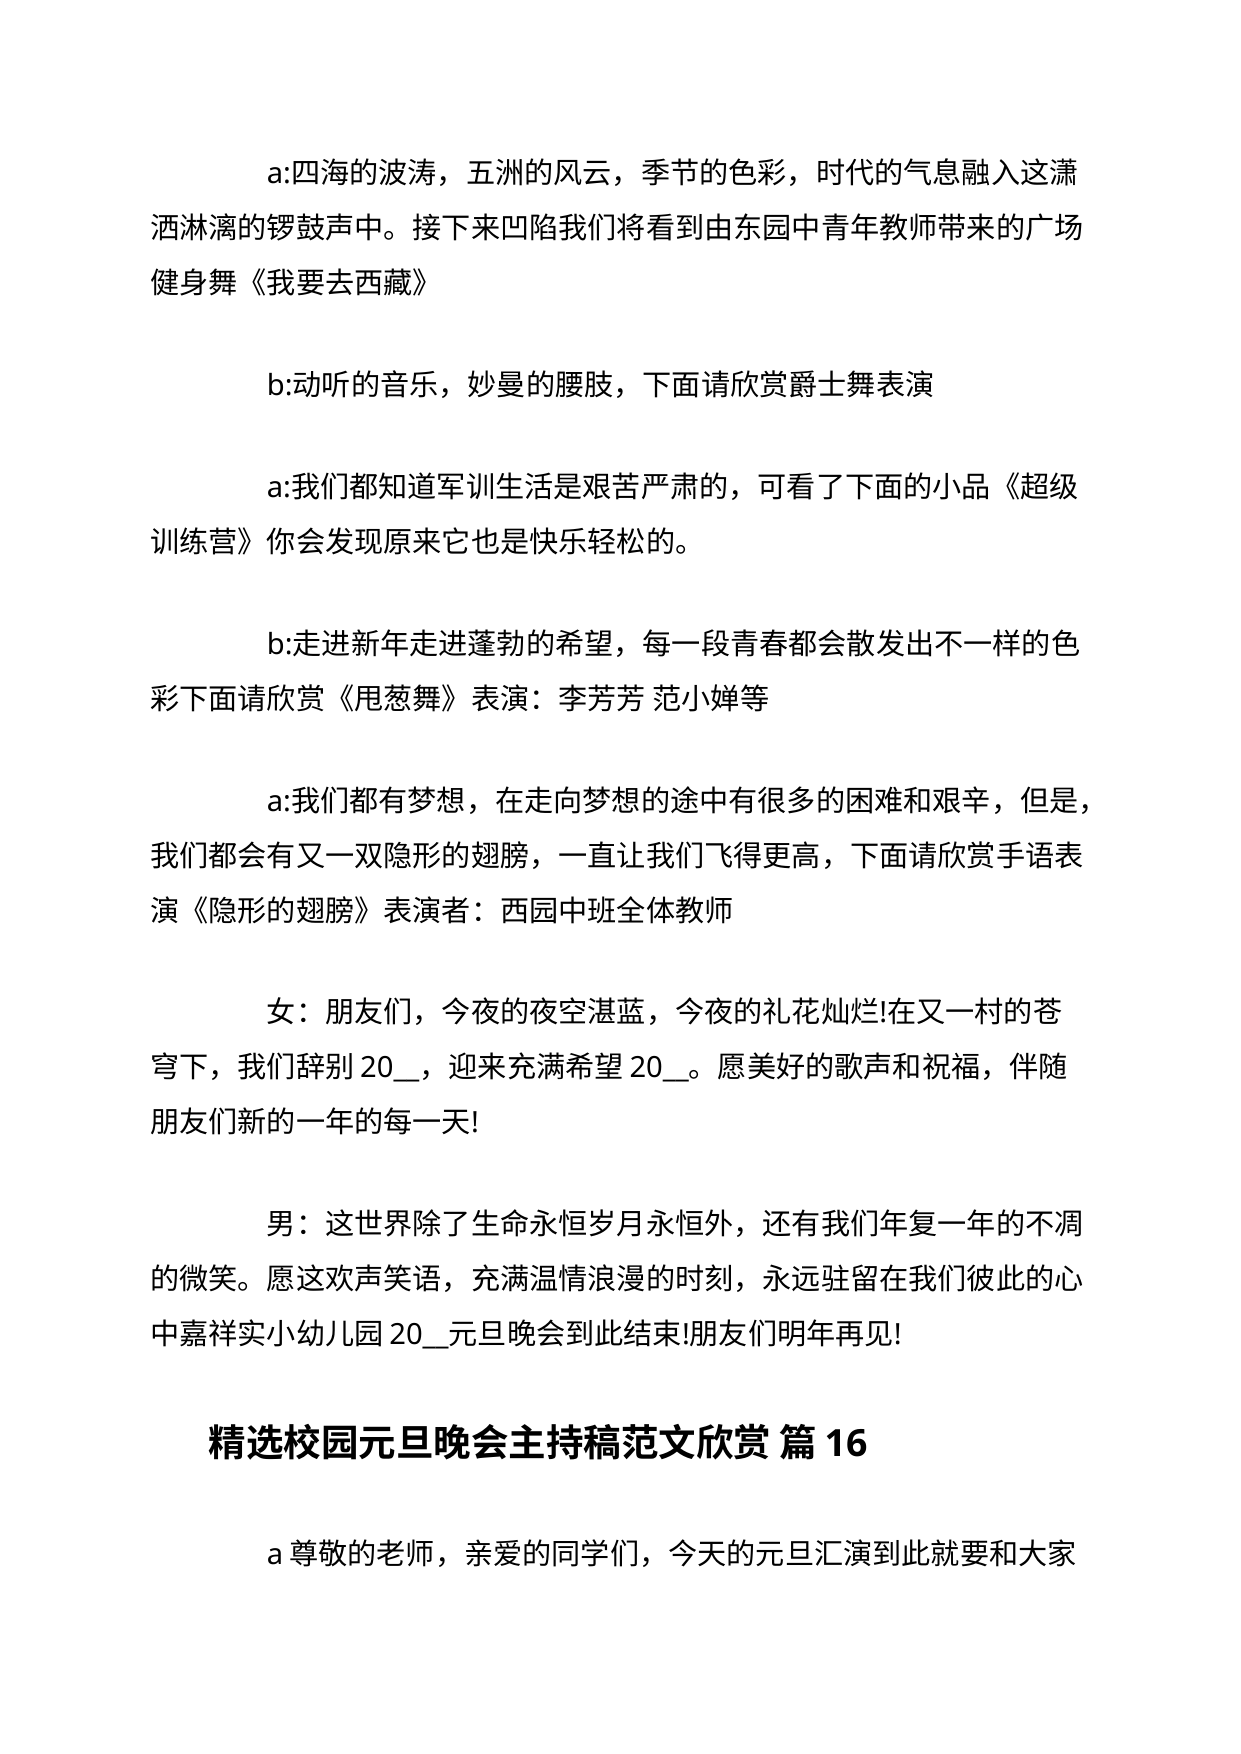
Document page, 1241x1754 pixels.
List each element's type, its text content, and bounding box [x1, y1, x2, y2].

text 女：朋友们，今夜的夜空湛蓝，今夜的礼花灿烂!在又一村的苍穹下，我们辞别20__，迎来充满希望20__。愿美好的歌声和祝福，伴随朋友们新的一年的每一天! [150, 989, 1090, 1141]
text b:动听的音乐，妙曼的腰肢，下面请欣赏爵士舞表演 [150, 362, 1090, 404]
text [150, 1530, 1090, 1573]
text 精选校园元旦晚会主持稿范文欣赏 篇16 [150, 1413, 1090, 1467]
text a:我们都知道军训生活是艰苦严肃的，可看了下面的小品《超级训练营》你会发现原来它也是快乐轻松的。 [150, 464, 1090, 561]
text b:走进新年走进蓬勃的希望，每一段青春都会散发出不一样的色彩下面请欣赏《甩葱舞》表演：李芳芳 范小婵等 [150, 620, 1090, 718]
text a:四海的波涛，五洲的风云，季节的色彩，时代的气息融入这潇洒淋漓的锣鼓声中。接下来凹陷我们将看到由东园中青年教师带来的广场健身舞《我要去西藏》 [150, 150, 1090, 302]
text a:我们都有梦想，在走向梦想的途中有很多的困难和艰辛，但是，我们都会有又一双隐形的翅膀，一直让我们飞得更高，下面请欣赏手语表演《隐形的翅膀》表演者：西园中班全体教师 [150, 777, 1090, 929]
text 男：这世界除了生命永恒岁月永恒外，还有我们年复一年的不凋的微笑。愿这欢声笑语，充满温情浪漫的时刻，永远驻留在我们彼此的心中嘉祥实小幼儿园20__元旦晚会到此结束!朋友们明年再见! [150, 1201, 1090, 1353]
